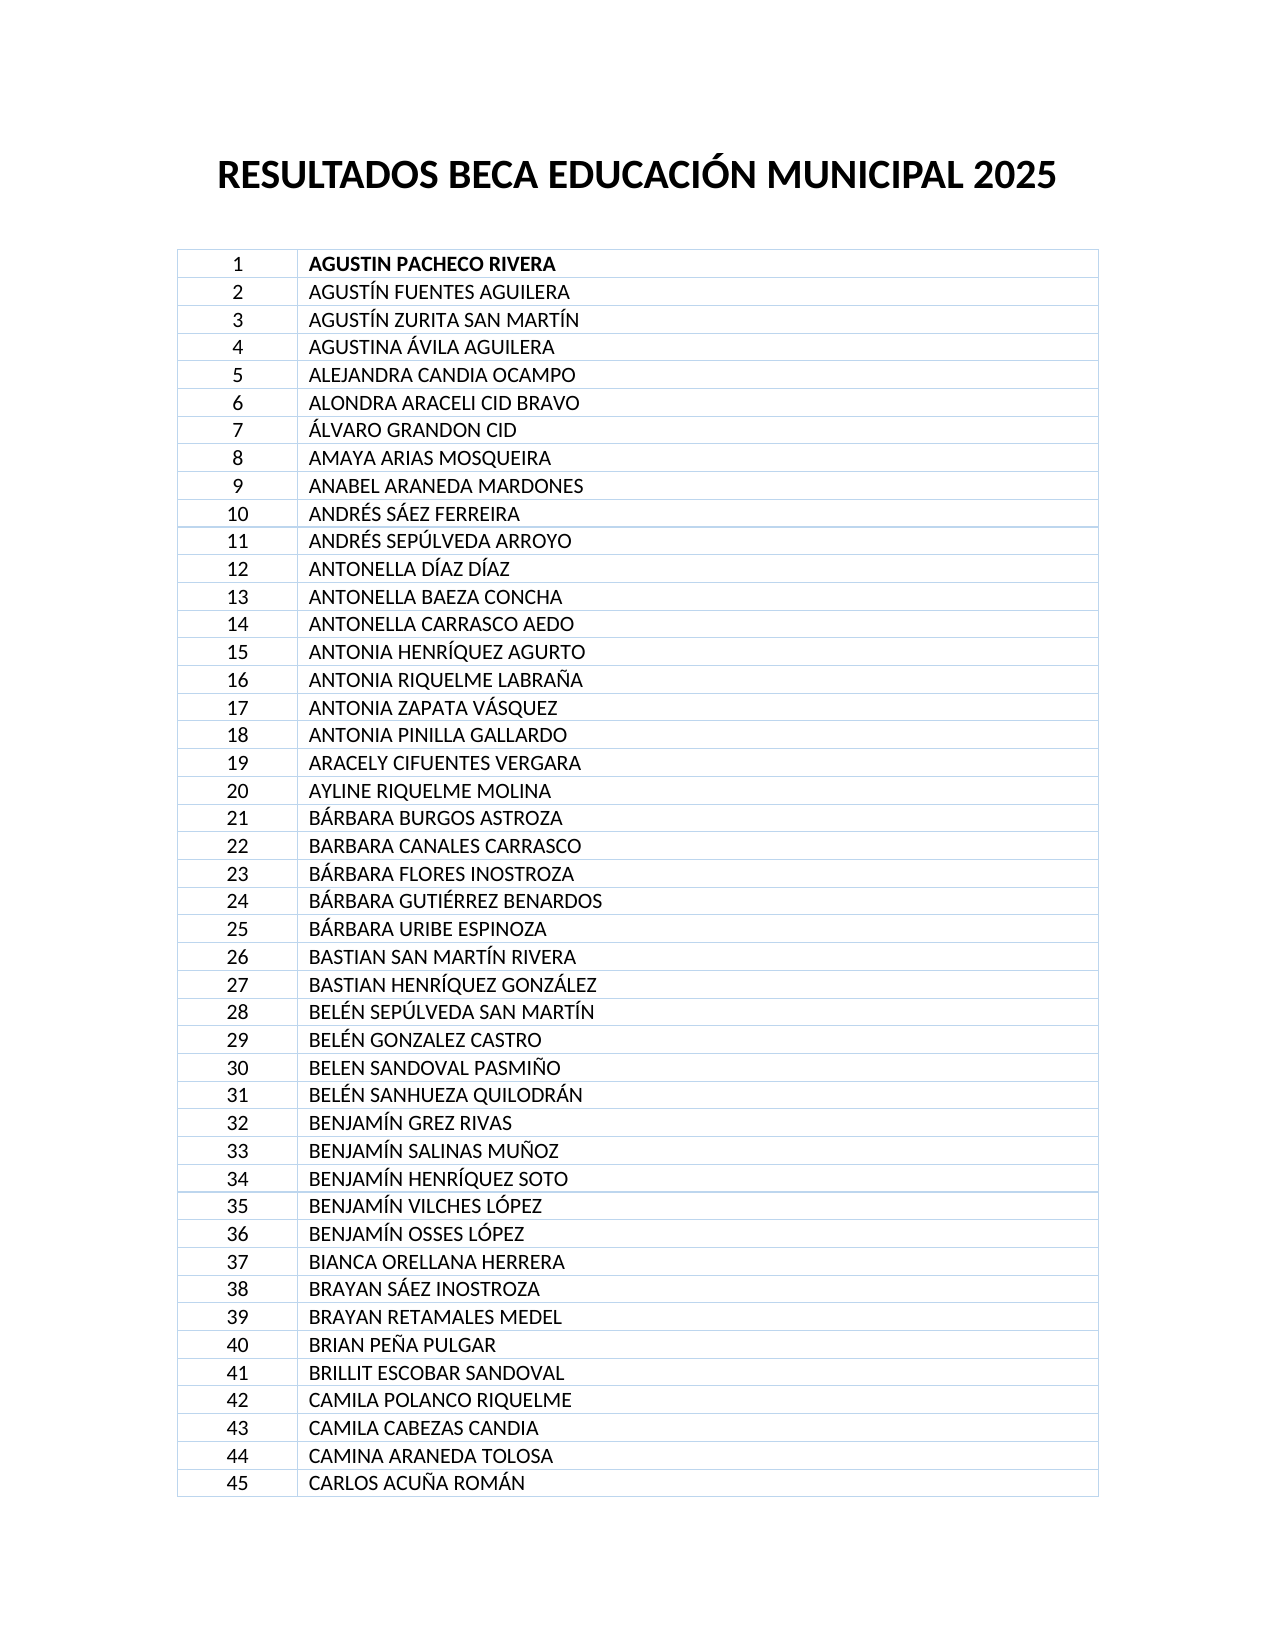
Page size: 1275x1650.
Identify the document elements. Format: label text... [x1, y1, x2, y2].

table_cell 32 [178, 1109, 297, 1136]
table_cell BRAYAN SÁEZ INOSTROZA [298, 1276, 1098, 1302]
table_cell BELÉN SANHUEZA QUILODRÁN [298, 1082, 1098, 1108]
table_cell BÁRBARA BURGOS ASTROZA [298, 805, 1098, 831]
table_cell CAMILA POLANCO RIQUELME [298, 1386, 1098, 1413]
table_cell BENJAMÍN VILCHES LÓPEZ [298, 1193, 1098, 1219]
table_cell 13 [178, 583, 297, 609]
table_cell 34 [178, 1165, 297, 1191]
table_cell ÁLVARO GRANDON CID [298, 417, 1098, 443]
table_cell BIANCA ORELLANA HERRERA [298, 1248, 1098, 1274]
table_cell BENJAMÍN GREZ RIVAS [298, 1109, 1098, 1136]
table_cell ANDRÉS SEPÚLVEDA ARROYO [298, 528, 1098, 554]
table_cell 23 [178, 860, 297, 887]
table_cell 21 [178, 805, 297, 831]
table_cell AGUSTINA ÁVILA AGUILERA [298, 334, 1098, 360]
table_cell 22 [178, 832, 297, 859]
table_cell 20 [178, 777, 297, 803]
table_cell ANTONIA ZAPATA VÁSQUEZ [298, 694, 1098, 720]
table_cell ANTONIA HENRÍQUEZ AGURTO [298, 638, 1098, 665]
table_cell 6 [178, 389, 297, 416]
table_cell BASTIAN HENRÍQUEZ GONZÁLEZ [298, 971, 1098, 997]
table_cell BARBARA CANALES CARRASCO [298, 832, 1098, 859]
table_cell ANTONELLA BAEZA CONCHA [298, 583, 1098, 609]
table_cell 3 [178, 306, 297, 332]
table_cell BÁRBARA GUTIÉRREZ BENARDOS [298, 888, 1098, 914]
table_cell BENJAMÍN OSSES LÓPEZ [298, 1220, 1098, 1247]
table_cell 25 [178, 915, 297, 942]
table_cell 9 [178, 472, 297, 499]
table_cell 35 [178, 1193, 297, 1219]
table_cell 28 [178, 999, 297, 1025]
table_cell CARLOS ACUÑA ROMÁN [298, 1470, 1098, 1496]
table_cell ANDRÉS SÁEZ FERREIRA [298, 500, 1098, 526]
table_cell BÁRBARA URIBE ESPINOZA [298, 915, 1098, 942]
table_header AGUSTIN PACHECO RIVERA [298, 250, 1098, 277]
table_cell ALEJANDRA CANDIA OCAMPO [298, 361, 1098, 388]
table_cell 31 [178, 1082, 297, 1108]
table_cell 15 [178, 638, 297, 665]
table_cell BENJAMÍN HENRÍQUEZ SOTO [298, 1165, 1098, 1191]
table_cell 40 [178, 1331, 297, 1358]
table_cell 26 [178, 943, 297, 970]
table_cell 42 [178, 1386, 297, 1413]
table_cell 30 [178, 1054, 297, 1081]
table_cell ALONDRA ARACELI CID BRAVO [298, 389, 1098, 416]
table_cell CAMILA CABEZAS CANDIA [298, 1414, 1098, 1441]
table_cell 17 [178, 694, 297, 720]
table_cell 24 [178, 888, 297, 914]
table_cell ANTONIA PINILLA GALLARDO [298, 721, 1098, 748]
table_cell 18 [178, 721, 297, 748]
table_cell CAMINA ARANEDA TOLOSA [298, 1442, 1098, 1468]
table_cell ANTONELLA CARRASCO AEDO [298, 611, 1098, 637]
table_cell AYLINE RIQUELME MOLINA [298, 777, 1098, 803]
table_cell 8 [178, 444, 297, 471]
table_cell ANABEL ARANEDA MARDONES [298, 472, 1098, 499]
table_cell 12 [178, 555, 297, 582]
table_cell 5 [178, 361, 297, 388]
table_cell BRIAN PEÑA PULGAR [298, 1331, 1098, 1358]
table_cell 45 [178, 1470, 297, 1496]
table_cell 38 [178, 1276, 297, 1302]
table_cell BASTIAN SAN MARTÍN RIVERA [298, 943, 1098, 970]
table_cell BÁRBARA FLORES INOSTROZA [298, 860, 1098, 887]
table_cell BRILLIT ESCOBAR SANDOVAL [298, 1359, 1098, 1385]
table_cell 19 [178, 749, 297, 776]
table_cell AMAYA ARIAS MOSQUEIRA [298, 444, 1098, 471]
table_cell AGUSTÍN FUENTES AGUILERA [298, 278, 1098, 305]
table_cell 27 [178, 971, 297, 997]
table_cell 7 [178, 417, 297, 443]
table_cell 2 [178, 278, 297, 305]
table_cell 43 [178, 1414, 297, 1441]
table_cell 36 [178, 1220, 297, 1247]
table_cell BELEN SANDOVAL PASMIÑO [298, 1054, 1098, 1081]
table_cell BELÉN SEPÚLVEDA SAN MARTÍN [298, 999, 1098, 1025]
table_cell 4 [178, 334, 297, 360]
table_cell 14 [178, 611, 297, 637]
table_cell 11 [178, 528, 297, 554]
table_cell 41 [178, 1359, 297, 1385]
table_header 1 [178, 250, 297, 277]
table_cell 29 [178, 1026, 297, 1053]
text RESULTADOS BECA EDUCACIÓN MUNICIPAL 2025 [177, 148, 1098, 198]
table_cell 37 [178, 1248, 297, 1274]
table_cell BRAYAN RETAMALES MEDEL [298, 1303, 1098, 1330]
table_cell 44 [178, 1442, 297, 1468]
table_cell 33 [178, 1137, 297, 1164]
table_cell ANTONIA RIQUELME LABRAÑA [298, 666, 1098, 693]
table_cell 39 [178, 1303, 297, 1330]
table_cell ANTONELLA DÍAZ DÍAZ [298, 555, 1098, 582]
table_cell AGUSTÍN ZURITA SAN MARTÍN [298, 306, 1098, 332]
table_cell BELÉN GONZALEZ CASTRO [298, 1026, 1098, 1053]
table_cell ARACELY CIFUENTES VERGARA [298, 749, 1098, 776]
table_cell 16 [178, 666, 297, 693]
table_cell 10 [178, 500, 297, 526]
table_cell BENJAMÍN SALINAS MUÑOZ [298, 1137, 1098, 1164]
